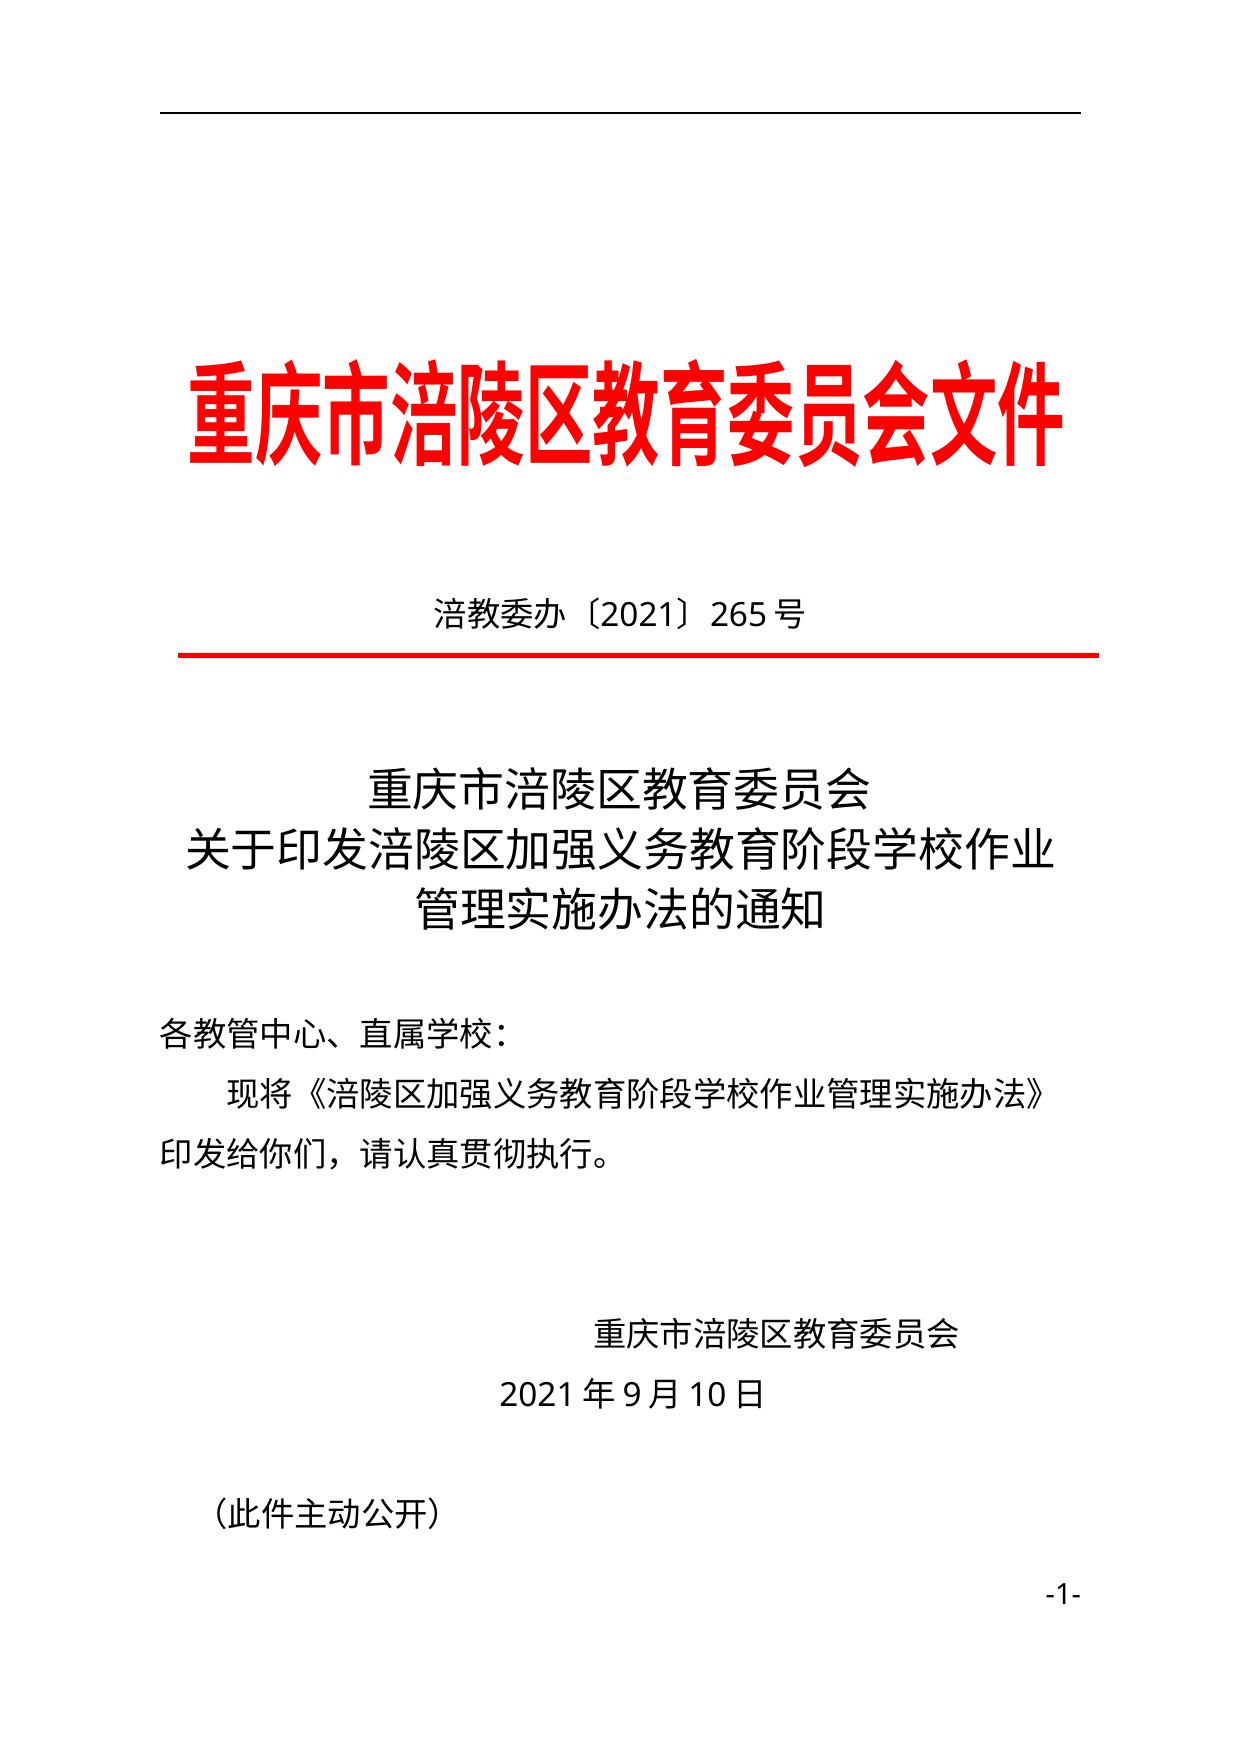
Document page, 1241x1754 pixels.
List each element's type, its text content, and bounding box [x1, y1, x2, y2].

text 重庆市涪陵区教育委员会 [159, 1298, 1081, 1358]
text 涪教委办〔2021〕265号 [159, 578, 1081, 638]
text 管理实施办法的通知 [159, 878, 1081, 938]
text 2021年9月10日 [159, 1358, 1081, 1418]
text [159, 1478, 1081, 1538]
text 现将《涪陵区加强义务教育阶段学校作业管理实施办法》印发给你们，请认真贯彻执行。 [159, 1058, 1081, 1178]
text 重庆市涪陵区教育委员会 [159, 758, 1078, 818]
text 各教管中心、直属学校： [159, 998, 1081, 1058]
text 关于印发涪陵区加强义务教育阶段学校作业 [159, 818, 1081, 878]
